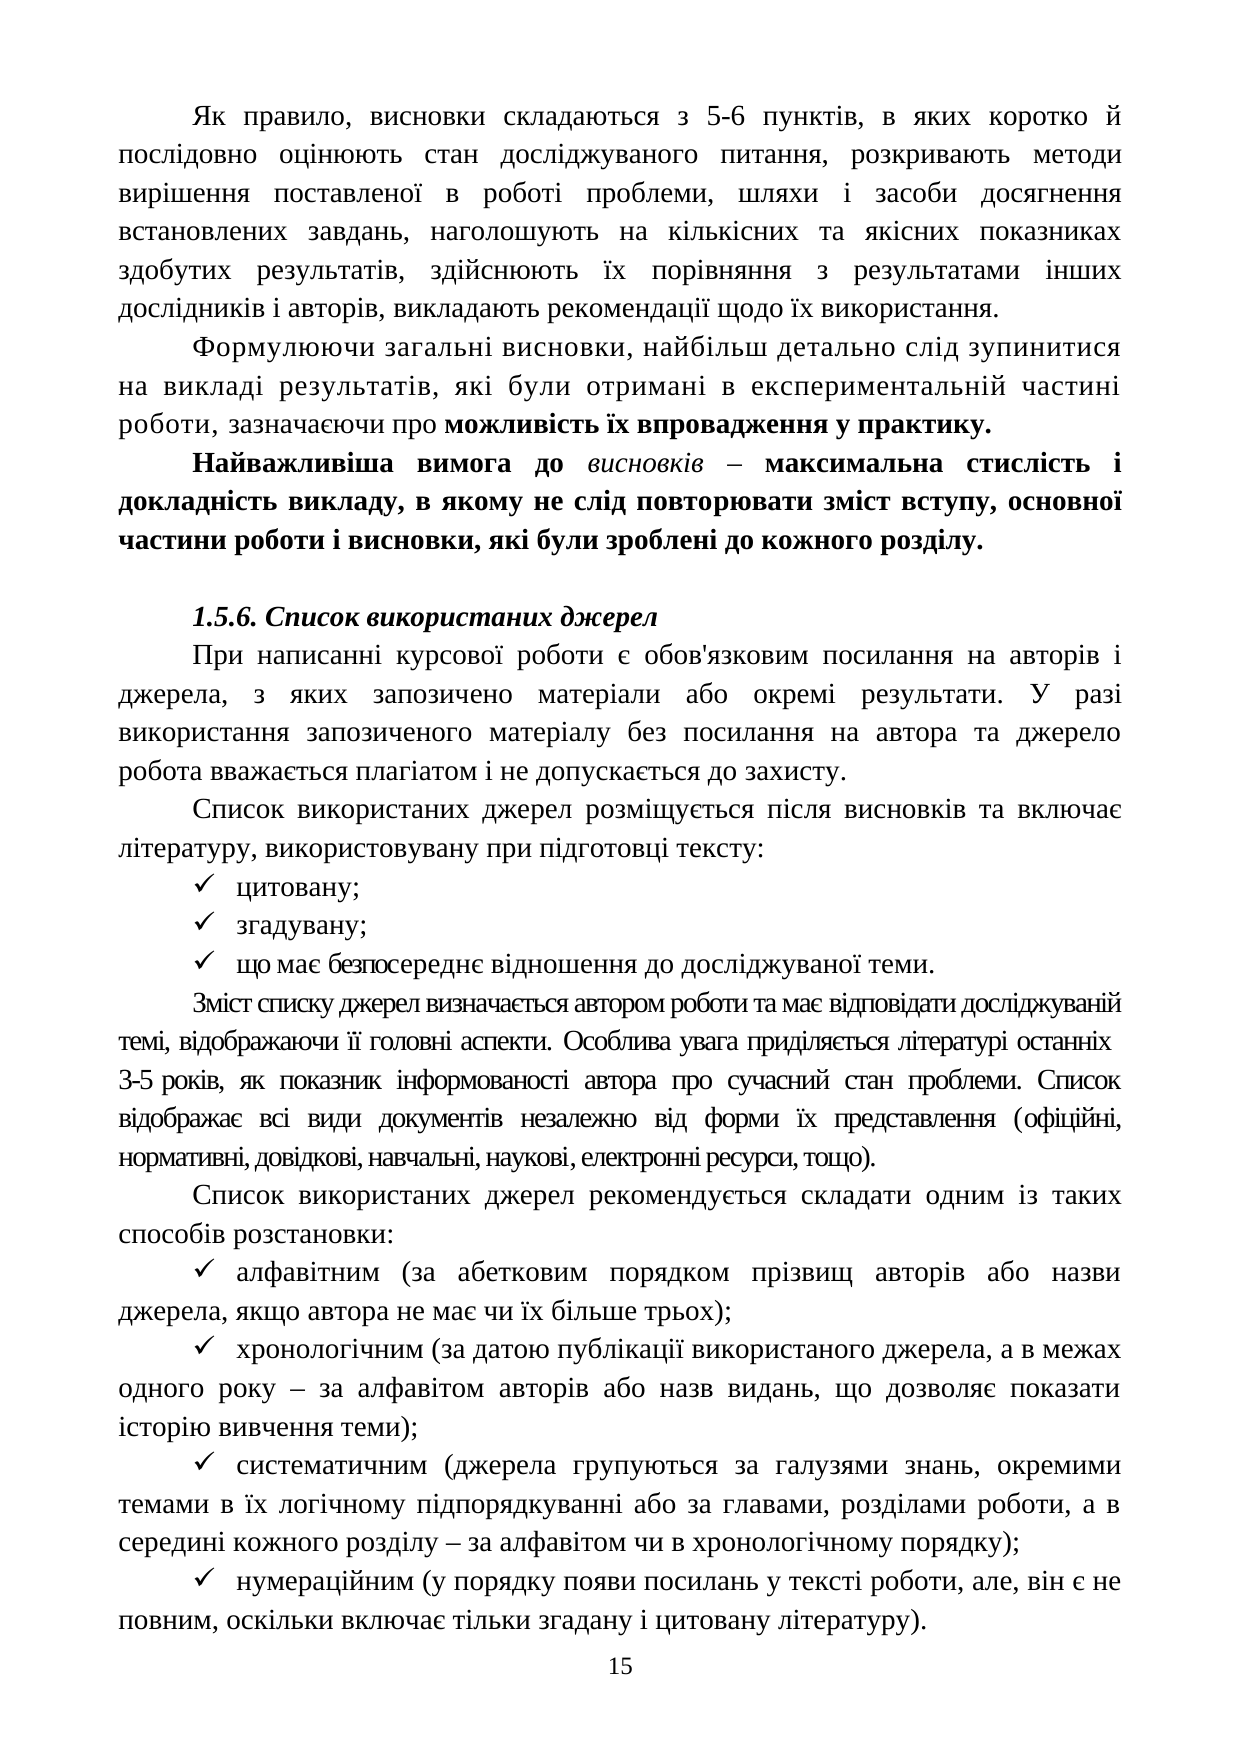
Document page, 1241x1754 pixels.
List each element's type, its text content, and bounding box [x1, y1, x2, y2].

text Список використаних джерел рекомендується складати одним із таких способів розстановки: [118, 1177, 1122, 1249]
text Як правило, висновки складаються з 5-6 пунктів, в яких коротко й послідовно оцінюють стан досліджуваного питання, розкривають методи вирішення поставленої в роботі проблеми, шляхи і засоби досягнення встановлених завдань, наголошують на кількісних та якісних показниках здобутих результатів, здійснюють їх порівняння з результатами інших дослідників і авторів, викладають рекомендації щодо їх використання. [118, 98, 1122, 324]
text Формулюючи загальні висновки, найбільш детально слід зупинитися на викладі результатів, які були отримані в експериментальній частині роботи, зазначаєючи про можливість їх впровадження у практику. [118, 329, 1122, 440]
list систематичним (джерела групуються за галузями знань, окремими темами в їх логічному підпорядкуванні або за главами, розділами роботи, а в середині кожного розділу – за алфавітом чи в хронологічному порядку); [118, 1447, 1122, 1558]
text Зміст списку джерел визначається автором роботи та має відповідати досліджуваній темі, відображаючи її головні аспекти. Особлива увага приділяється літературі останніх 3-5 років, як показник інформованості автора про сучасний стан проблеми. Список відображає всі види документів незалежно від форми їх представлення (офіційні, нормативні, довідкові, навчальні, наукові, електронні ресурси, тощо). [118, 985, 1122, 1172]
text 1.5.6. Список використаних джерел [118, 599, 1122, 632]
list цитовану; [118, 869, 1122, 902]
text Список використаних джерел розміщується після висновків та включає літературу, використовувану при підготовці тексту: [118, 792, 1122, 864]
list нумераційним (у порядку появи посилань у тексті роботи, але, він є не повним, оскільки включає тільки згадану і цитовану літературу). [118, 1563, 1122, 1635]
list хронологічним (за датою публікації використаного джерела, а в межах одного року – за алфавітом авторів або назв видань, що дозволяє показати історію вивчення теми); [118, 1332, 1122, 1442]
text Найважливіша вимога до висновків – максимальна стислість і докладність викладу, в якому не слід повторювати зміст вступу, основної частини роботи і висновки, які були зроблені до кожного розділу. [118, 445, 1122, 555]
list що має безпосереднє відношення до досліджуваної теми. [118, 946, 1122, 980]
text При написанні курсової роботи є обов'язковим посилання на авторів і джерела, з яких запозичено матеріали або окремі результати. У разі використання запозиченого матеріалу без посилання на автора та джерело робота вважається плагіатом і не допускається до захисту. [118, 637, 1122, 787]
list алфавітним (за абетковим порядком прізвищ авторів або назви джерела, якщо автора не має чи їх більше трьох); [118, 1254, 1122, 1327]
list згадувану; [118, 907, 1122, 941]
